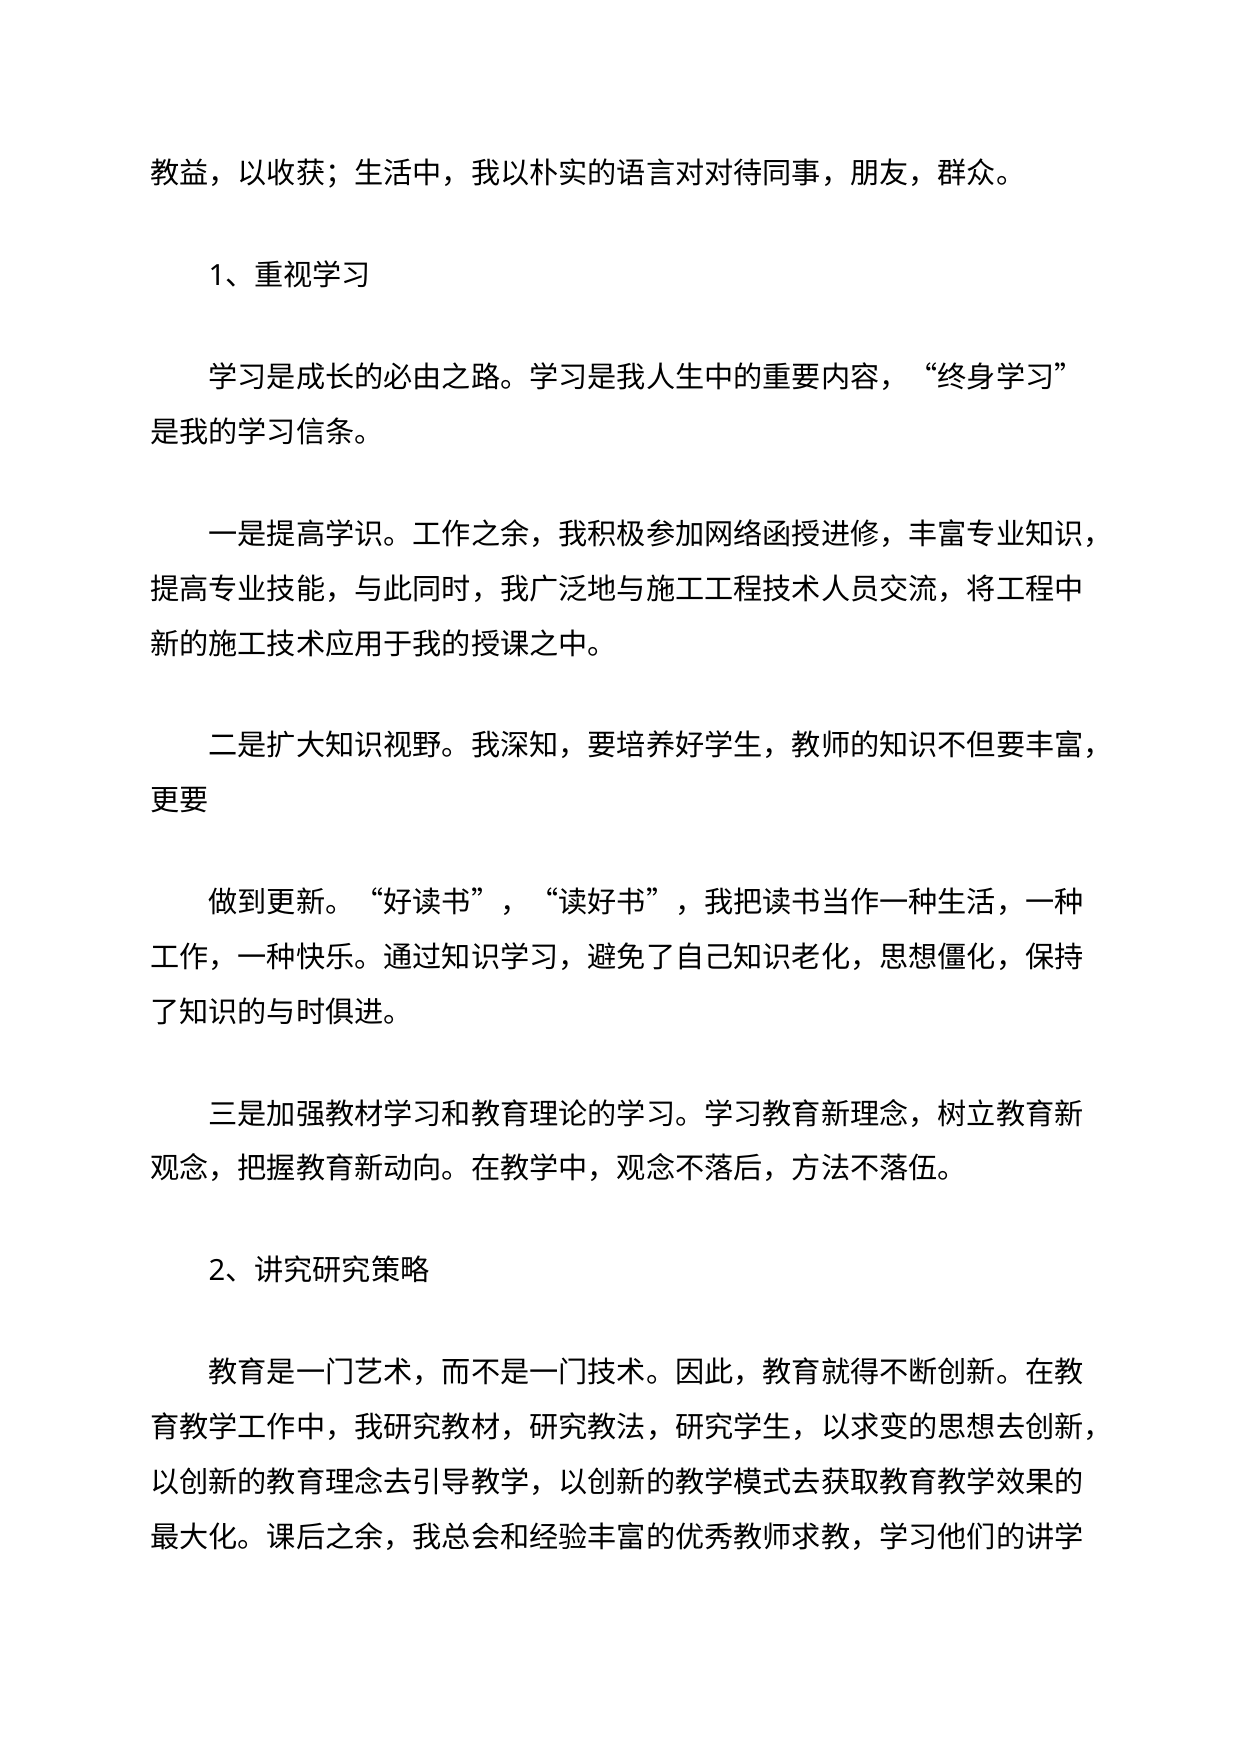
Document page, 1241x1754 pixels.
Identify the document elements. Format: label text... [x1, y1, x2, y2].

text 1、重视学习 [150, 252, 1090, 294]
text 2、讲究研究策略 [150, 1247, 1090, 1289]
text 二是扩大知识视野。我深知，要培养好学生，教师的知识不但要丰富，更要 [150, 722, 1090, 819]
text 一是提高学识。工作之余，我积极参加网络函授进修，丰富专业知识，提高专业技能，与此同时，我广泛地与施工工程技术人员交流，将工程中新的施工技术应用于我的授课之中。 [150, 510, 1090, 662]
text 做到更新。“好读书”，“读好书”，我把读书当作一种生活，一种工作，一种快乐。通过知识学习，避免了自己知识老化，思想僵化，保持了知识的与时俱进。 [150, 879, 1090, 1031]
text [150, 1349, 1090, 1556]
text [150, 150, 1090, 192]
text 三是加强教材学习和教育理论的学习。学习教育新理念，树立教育新观念，把握教育新动向。在教学中，观念不落后，方法不落伍。 [150, 1090, 1090, 1187]
text 学习是成长的必由之路。学习是我人生中的重要内容，“终身学习”是我的学习信条。 [150, 354, 1090, 451]
